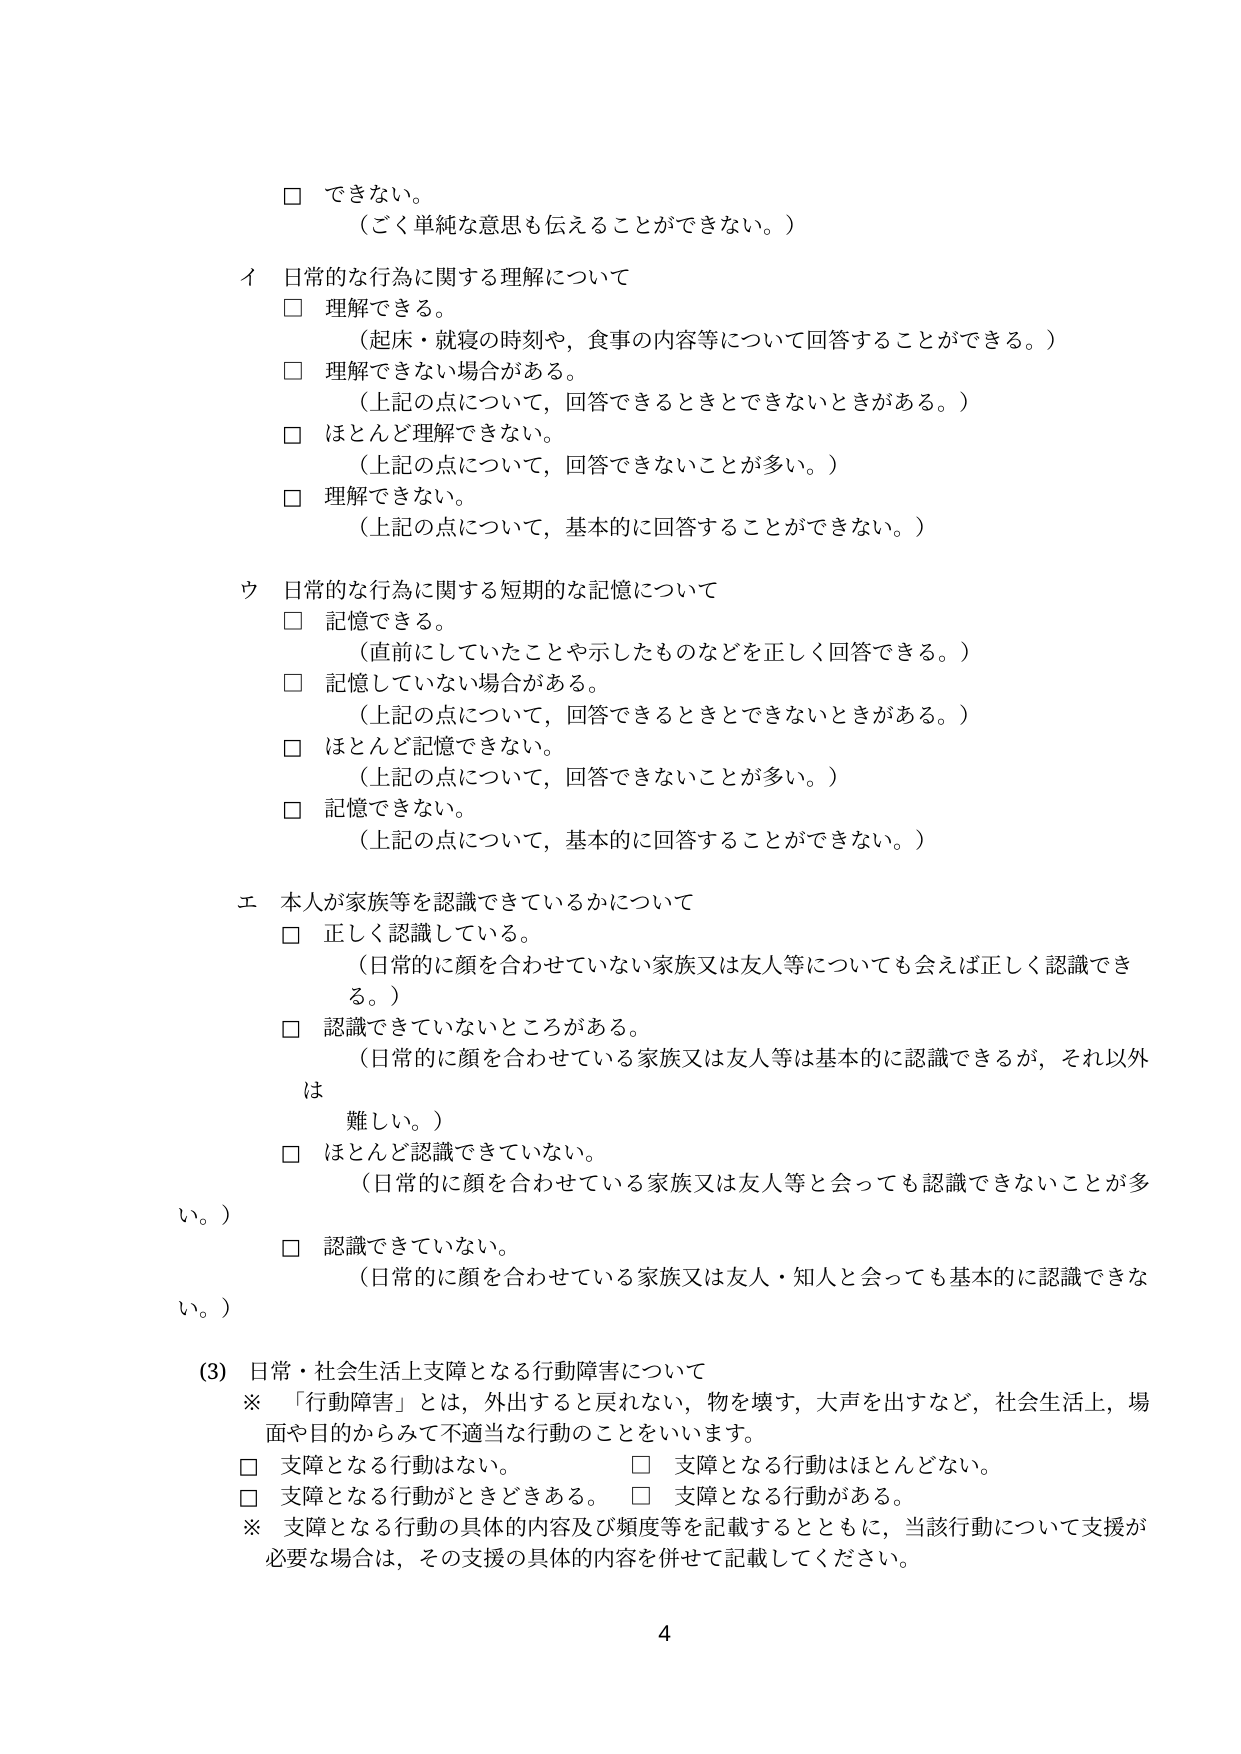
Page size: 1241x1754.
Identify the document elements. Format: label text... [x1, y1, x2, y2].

list （上記の点について，回答できないことが多い。） [238, 448, 1152, 479]
text る。） [177, 979, 1152, 1011]
list （直前にしていたことや示したものなどを正しく回答できる。） [238, 636, 1152, 667]
list ※ 支障となる行動の具体的内容及び頻度等を記載するとともに，当該行動について支援が必要な場合は，その支援の具体的内容を併せて記載してください。 [243, 1511, 1152, 1573]
text 難しい。） [302, 1104, 1152, 1136]
text （日常的に顔を合わせている家族又は友人・知人と会っても基本的に認識できない。） [177, 1261, 1152, 1323]
list ウ 日常的な行為に関する短期的な記憶について [238, 573, 1152, 604]
text (3) 日常・社会生活上支障となる行動障害について [177, 1354, 1152, 1386]
list □ ほとんど記憶できない。 [238, 729, 1152, 761]
text （日常的に顔を合わせている家族又は友人等と会っても認識できないことが多い。） [177, 1167, 1152, 1229]
text （日常的に顔を合わせている家族又は友人等は基本的に認識できるが，それ以外は [280, 1042, 1152, 1104]
list （上記の点について，基本的に回答することができない。） [238, 823, 1152, 854]
list イ 日常的な行為に関する理解について [238, 261, 1152, 292]
text □ 支障となる行動がときどきある。 □ 支障となる行動がある。 [238, 1479, 1152, 1511]
list □ 理解できない。 [238, 479, 1152, 511]
list （上記の点について，回答できないことが多い。） [238, 761, 1152, 792]
text □ 正しく認識している。 [177, 917, 1152, 948]
list （上記の点について，基本的に回答することができない。） [238, 511, 1152, 542]
list □ 理解できる。 [238, 292, 1152, 323]
list （上記の点について，回答できるときとできないときがある。） [238, 386, 1152, 417]
list □ 記憶できない。 [238, 792, 1152, 823]
text エ 本人が家族等を認識できているかについて [177, 886, 1152, 917]
text （日常的に顔を合わせていない家族又は友人等についても会えば正しく認識でき [177, 948, 1152, 979]
list （上記の点について，回答できるときとできないときがある。） [238, 698, 1152, 729]
list □ 理解できない場合がある。 [238, 354, 1152, 386]
text □ 支障となる行動はない。 □ 支障となる行動はほとんどない。 [238, 1448, 1152, 1479]
list □ 記憶していない場合がある。 [238, 667, 1152, 698]
list □ 記憶できる。 [238, 604, 1152, 636]
text □ 認識できていないところがある。 [177, 1011, 1152, 1042]
list □ ほとんど理解できない。 [238, 417, 1152, 448]
text ※ 「行動障害」とは，外出すると戻れない，物を壊す，大声を出すなど，社会生活上，場面や目的からみて不適当な行動のことをいいます。 [243, 1386, 1152, 1448]
text □ ほとんど認識できていない。 [177, 1136, 1152, 1167]
list （起床・就寝の時刻や，食事の内容等について回答することができる。） [238, 323, 1152, 354]
list □ できない。 [238, 177, 1152, 208]
text □ 認識できていない。 [177, 1229, 1152, 1261]
list （ごく単純な意思も伝えることができない。） [238, 208, 1152, 240]
